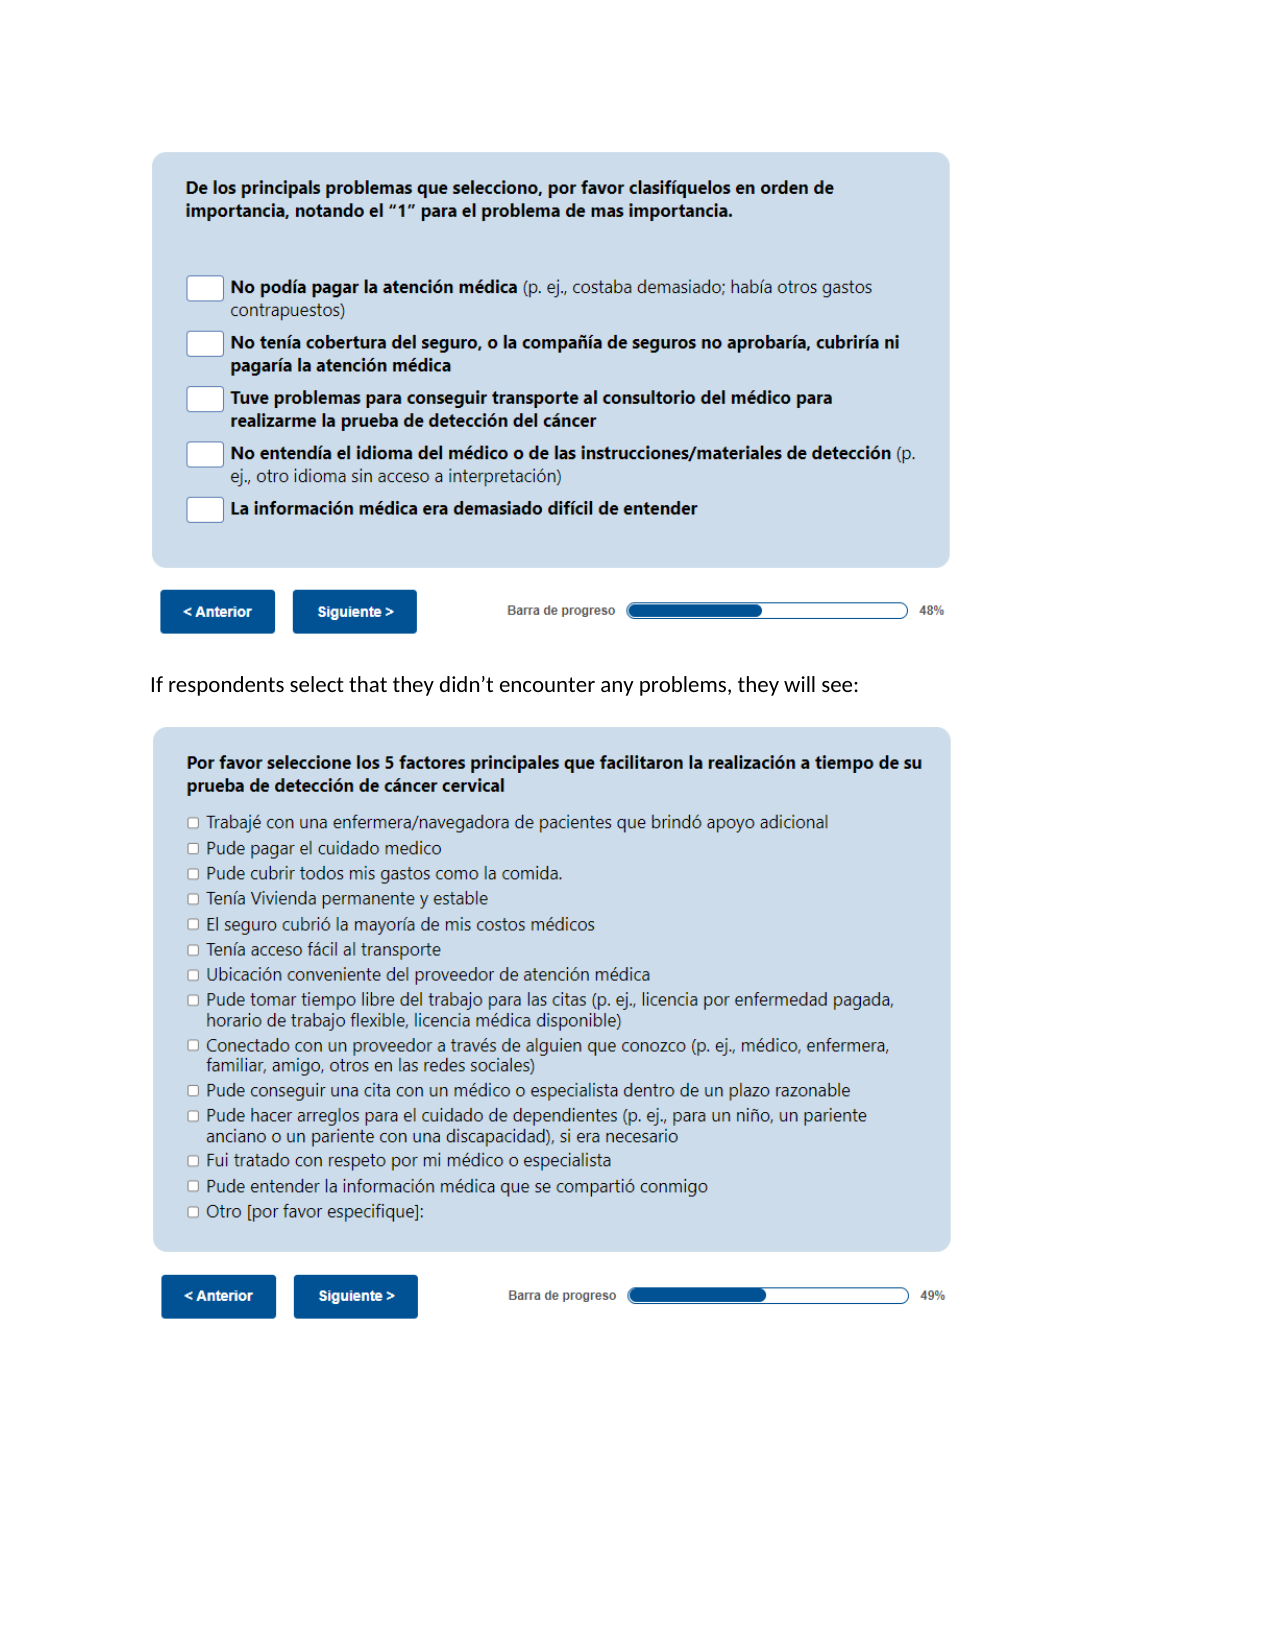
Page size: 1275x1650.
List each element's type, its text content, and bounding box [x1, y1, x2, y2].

text If respondents select that they didn’t encounter any problems, they will see: [150, 670, 1125, 698]
picture [150, 725, 958, 1327]
picture [150, 150, 957, 642]
